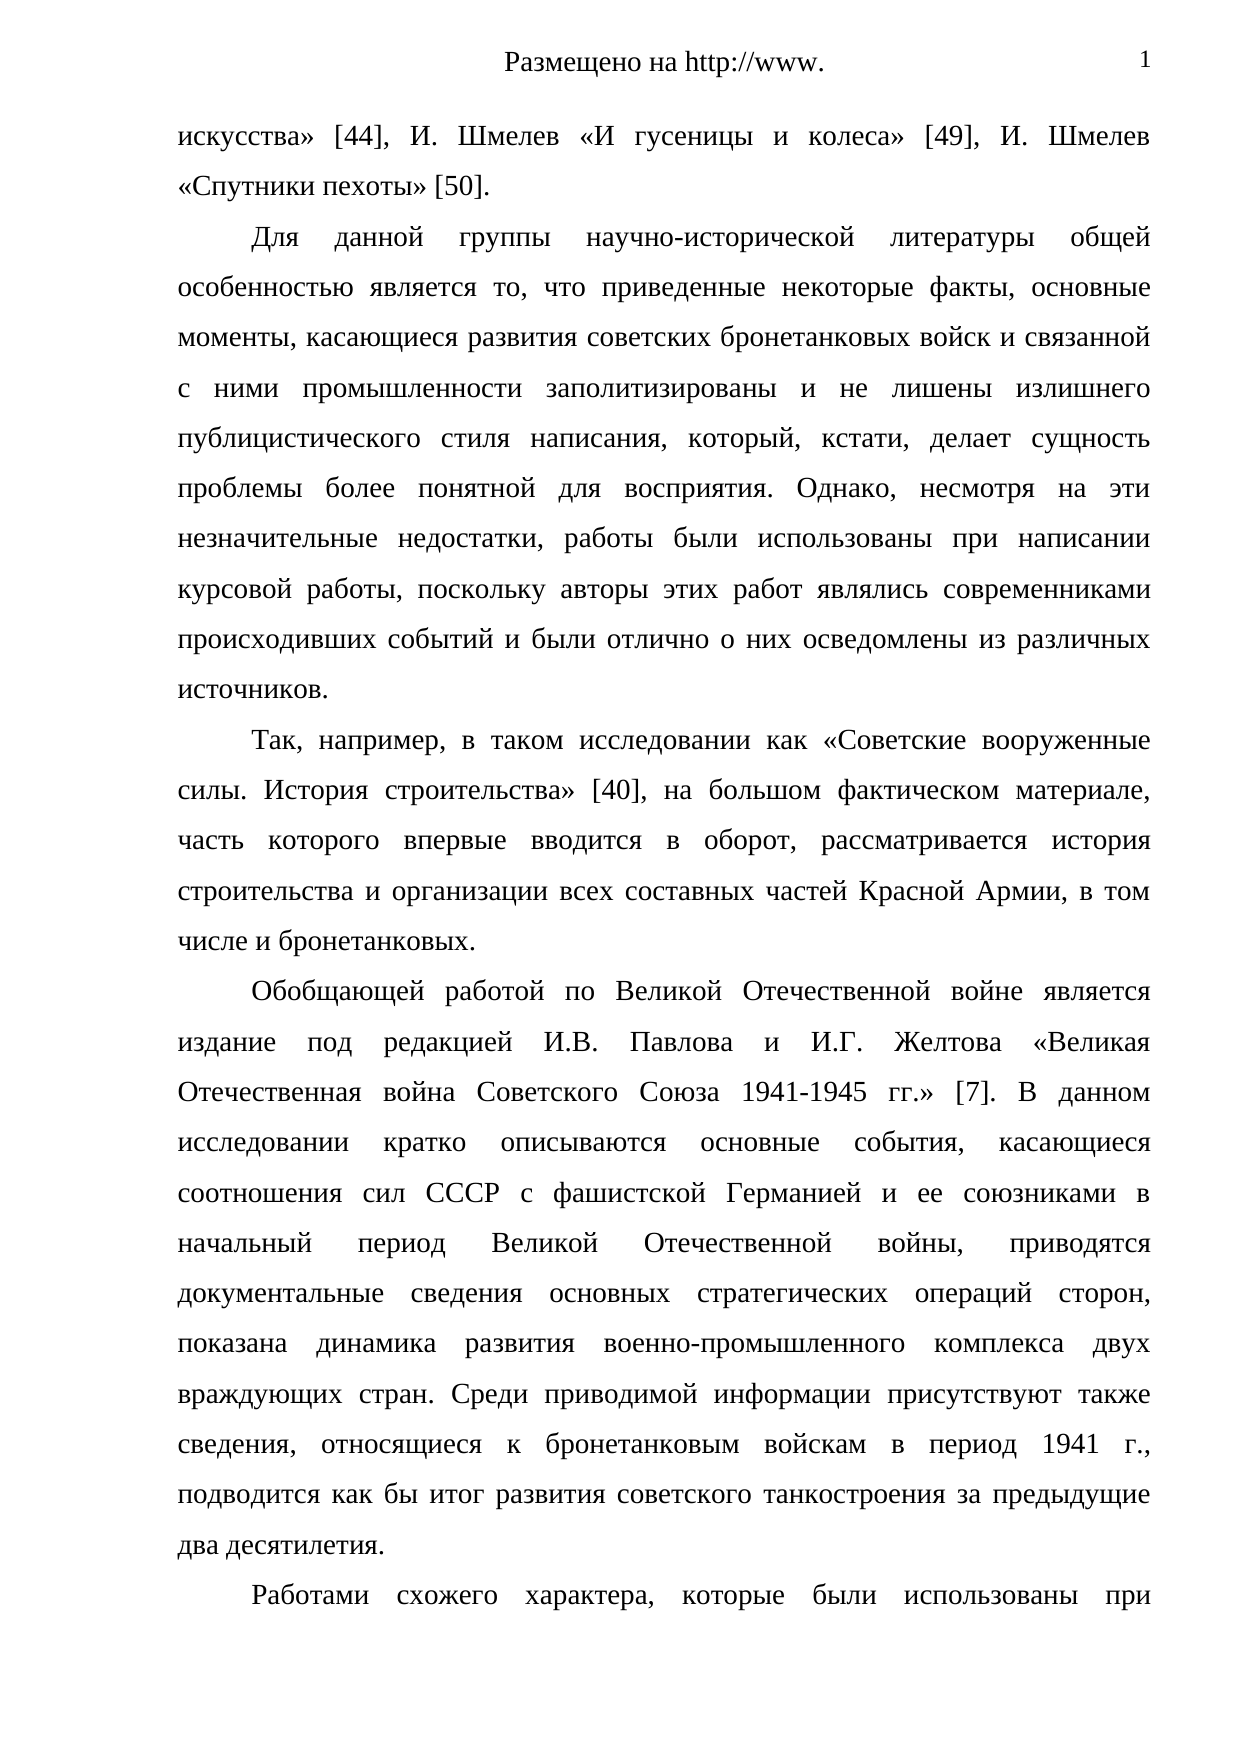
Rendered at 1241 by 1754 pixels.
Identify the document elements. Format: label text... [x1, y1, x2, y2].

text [177, 1577, 1152, 1611]
text Обобщающей работой по Великой Отечественной войне является издание под редакцией И.В. Павлова и И.Г. Желтова «Великая Отечественная война Советского Союза 1941-1945 гг.» [7]. В данном исследовании кратко описываются основные события, касающиеся соотношения сил СССР с фашистской Германией и ее союзниками в начальный период Великой Отечественной войны, приводятся документальные сведения основных стратегических операций сторон, показана динамика развития военно-промышленного комплекса двух враждующих стран. Среди приводимой информации присутствуют также сведения, относящиеся к бронетанковым войскам в период ., подводится как бы итог развития советского танкостроения за предыдущие два десятилетия. [177, 973, 1152, 1560]
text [177, 118, 1152, 202]
text Для данной группы научно-исторической литературы общей особенностью является то, что приведенные некоторые факты, основные моменты, касающиеся развития советских бронетанковых войск и связанной с ними промышленности заполитизированы и не лишены излишнего публицистического стиля написания, который, кстати, делает сущность проблемы более понятной для восприятия. Однако, несмотря на эти незначительные недостатки, работы были использованы при написании курсовой работы, поскольку авторы этих работ являлись современниками происходивших событий и были отлично о них осведомлены из различных источников. [177, 219, 1152, 705]
text Так, например, в таком исследовании как «Советские вооруженные силы. История строительства» [40], на большом фактическом материале, часть которого впервые вводится в оборот, рассматривается история строительства и организации всех составных частей Красной Армии, в том числе и бронетанковых. [177, 722, 1152, 957]
